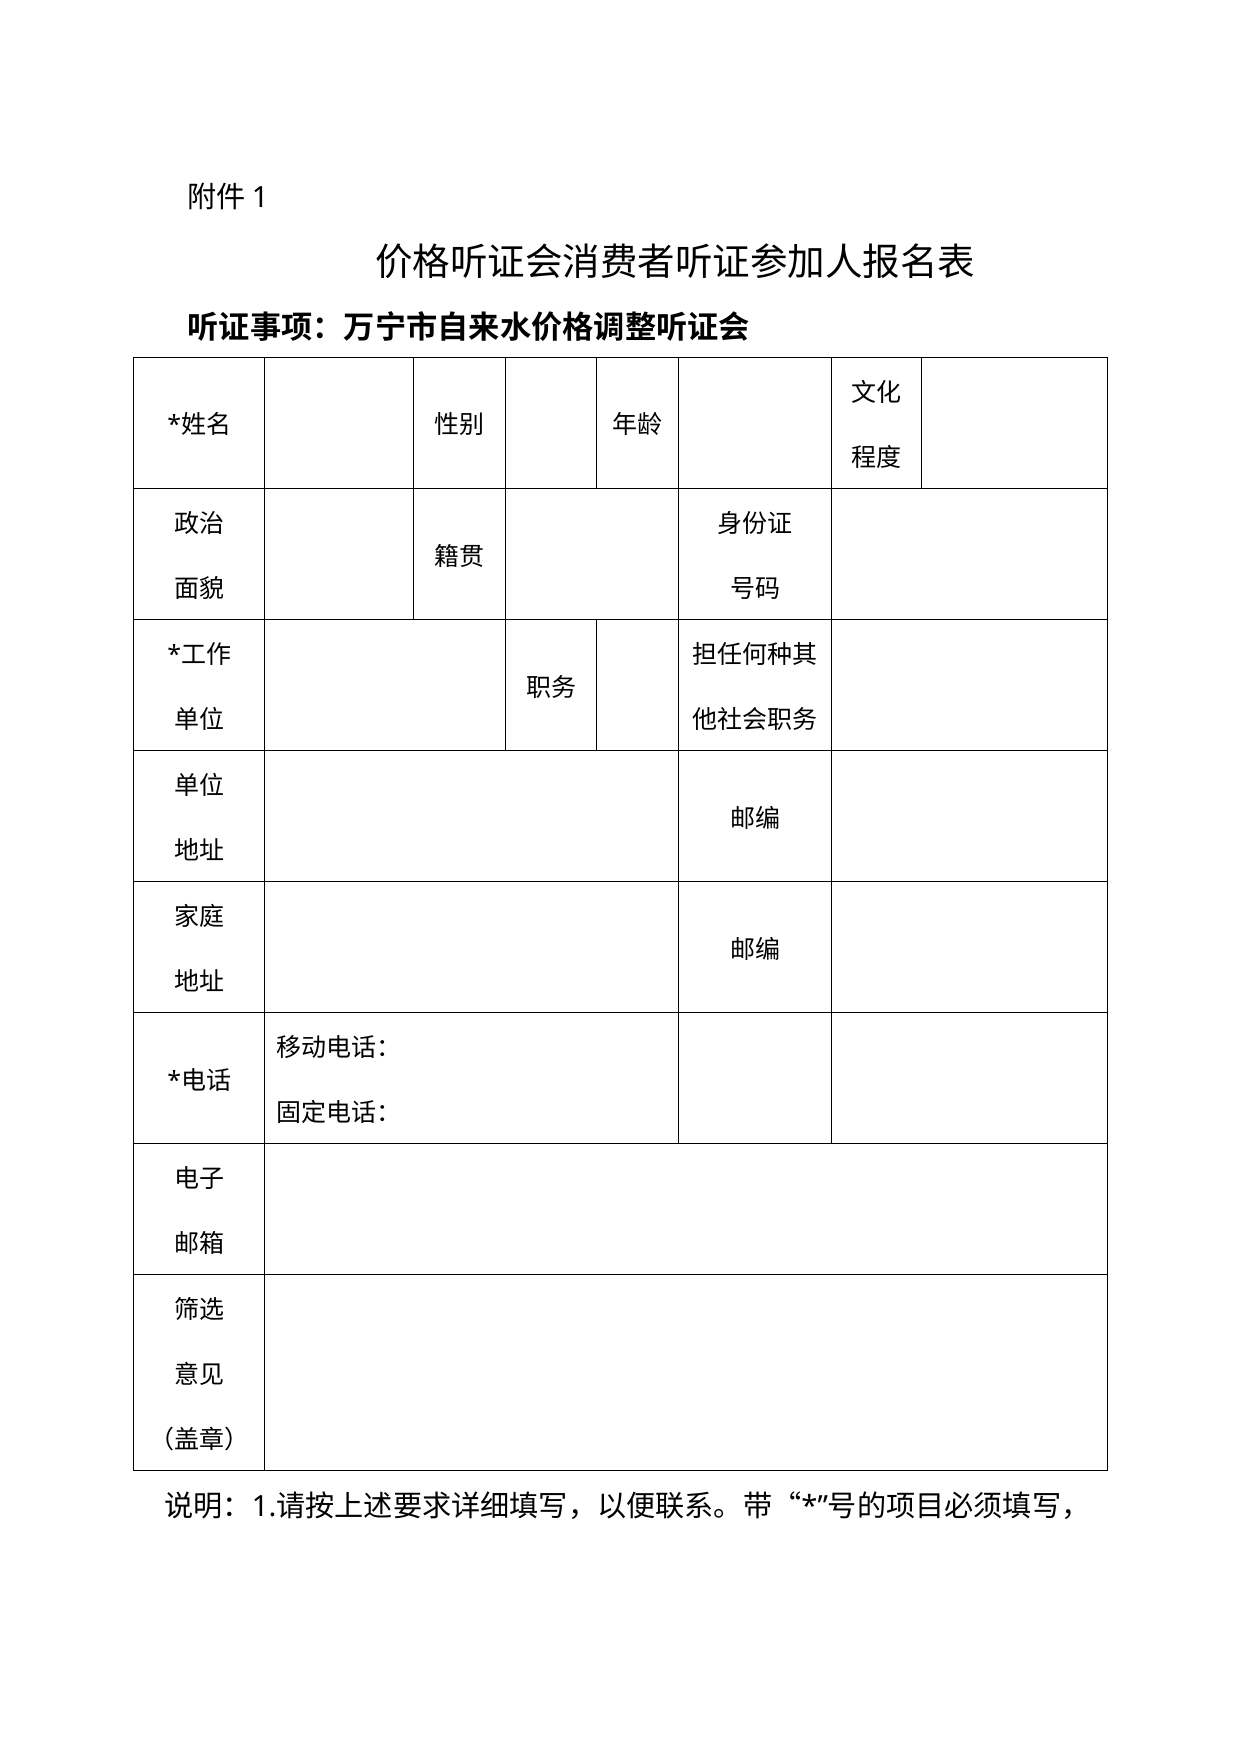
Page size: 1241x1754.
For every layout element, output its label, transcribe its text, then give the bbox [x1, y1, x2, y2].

table_cell [679, 1013, 831, 1143]
table_cell 邮编 [679, 882, 831, 1012]
table_cell [832, 489, 1107, 619]
table_cell 电子 邮箱 [134, 1144, 264, 1274]
table_cell [832, 1013, 1107, 1143]
table_cell 单位 地址 [134, 751, 264, 881]
table_cell 职务 [506, 620, 596, 750]
table_header 文化程度 [832, 358, 921, 488]
table_cell [265, 1144, 1107, 1274]
table_cell 家庭 地址 [134, 882, 264, 1012]
table_header 性别 [414, 358, 505, 488]
table_cell *电话 [134, 1013, 264, 1143]
table_cell [506, 489, 678, 619]
table_cell 邮编 [679, 751, 831, 881]
table_cell [832, 620, 1107, 750]
table_cell *工作 单位 [134, 620, 264, 750]
text 听证事项：万宁市自来水价格调整听证会 [187, 292, 1053, 357]
table_cell [832, 882, 1107, 1012]
table_header [506, 358, 596, 488]
table_cell 身份证 号码 [679, 489, 831, 619]
table_cell [265, 1275, 1107, 1470]
table_cell [265, 489, 413, 619]
table_cell [265, 751, 678, 881]
table_cell 移动电话： 固定电话： [265, 1013, 678, 1143]
table_cell [265, 882, 678, 1012]
table_header 年龄 [597, 358, 678, 488]
table_header *姓名 [134, 358, 264, 488]
text 说明：1.请按上述要求详细填写，以便联系。带“*”号的项目必须填写， [164, 1471, 1163, 1536]
table_cell 政治 面貌 [134, 489, 264, 619]
table_header [265, 358, 413, 488]
table_cell [832, 751, 1107, 881]
table_header [922, 358, 1107, 488]
table_cell [265, 620, 505, 750]
table_cell [597, 620, 678, 750]
table_header [679, 358, 831, 488]
text 价格听证会消费者听证参加人报名表 [187, 227, 1053, 292]
text 附件1 [187, 162, 1053, 227]
table_cell 籍贯 [414, 489, 505, 619]
table_cell 筛选 意见 （盖章） [134, 1275, 264, 1470]
table_cell 担任何种其他社会职务 [679, 620, 831, 750]
